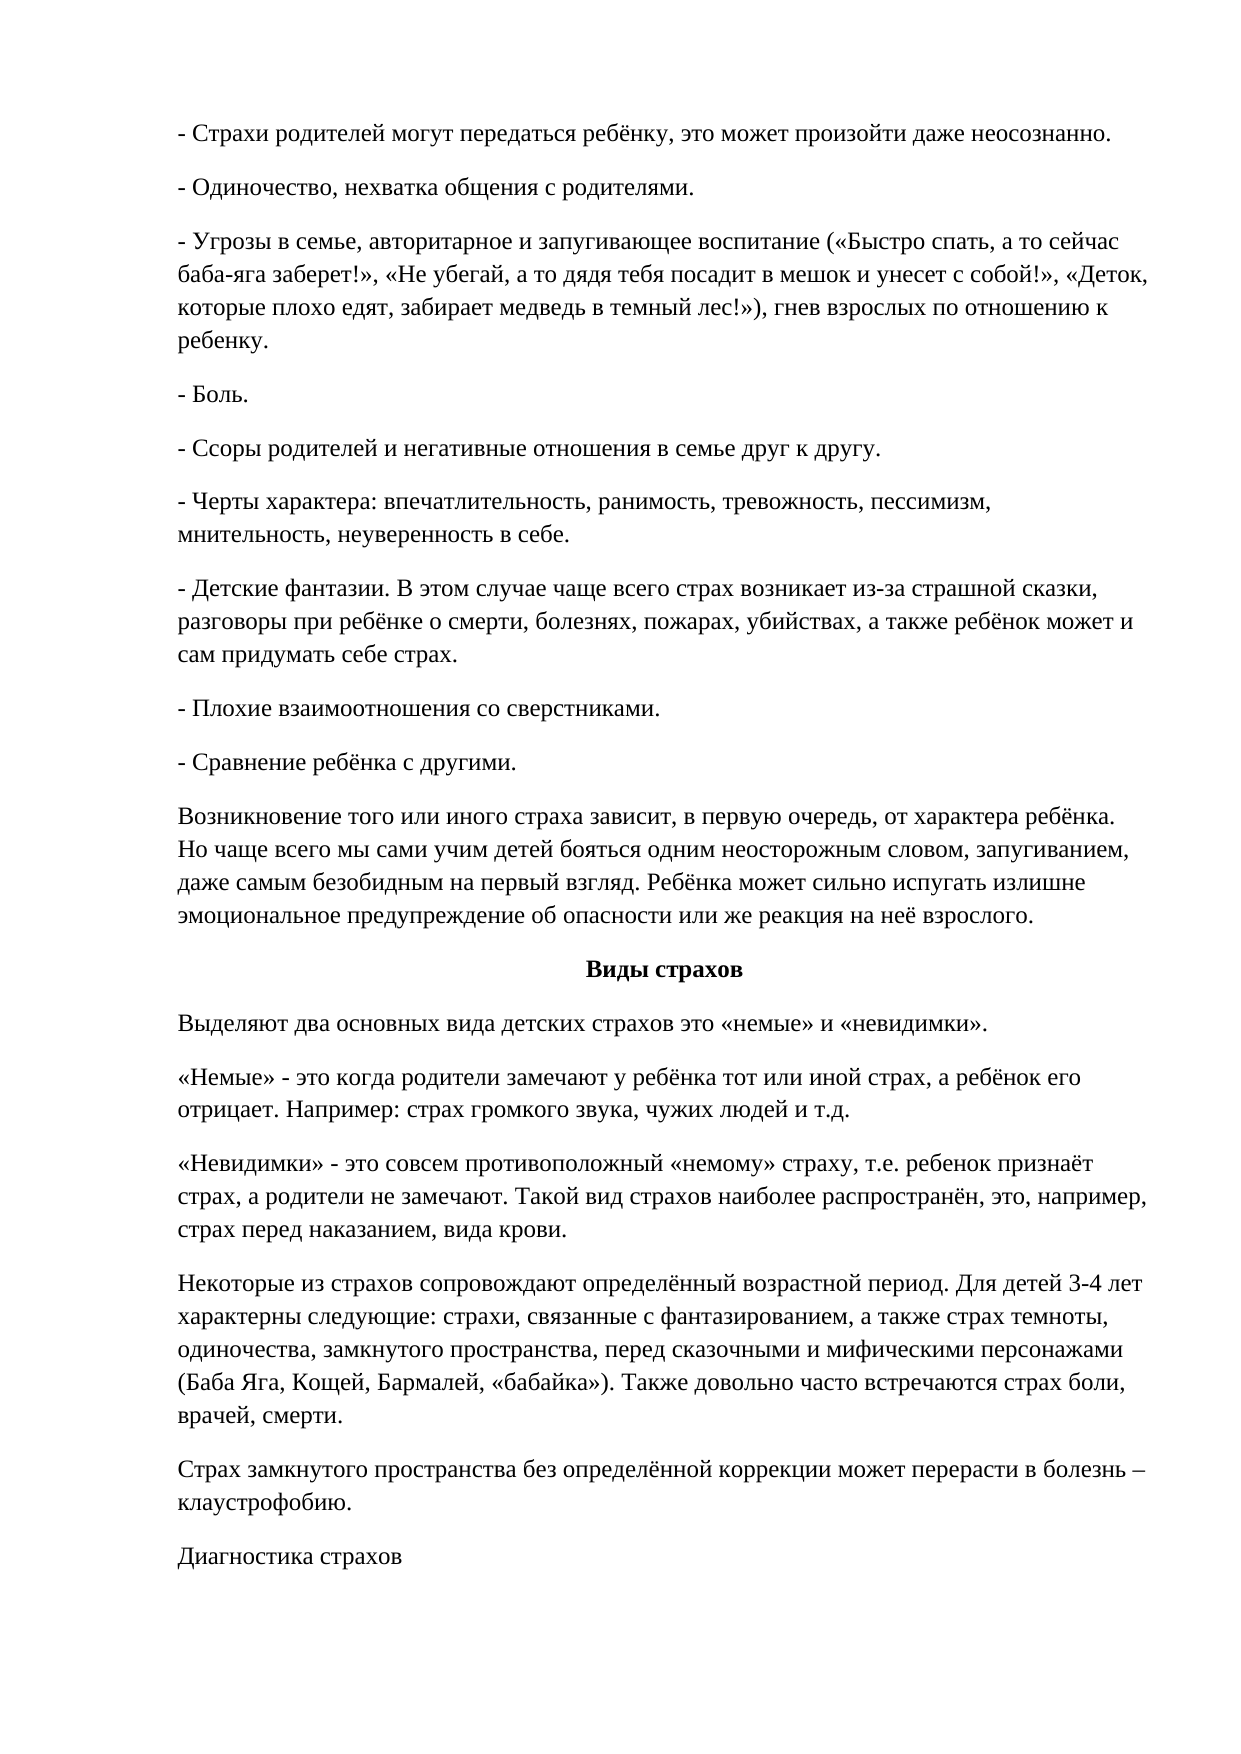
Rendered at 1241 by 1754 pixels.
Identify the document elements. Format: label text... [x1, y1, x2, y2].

text «Невидимки» - это совсем противоположный «немому» страху, т.е. ребенок признаёт страх, а родители не замечают. Такой вид страхов наиболее распространён, это, например, страх перед наказанием, вида крови. [177, 1148, 1152, 1243]
text - Плохие взаимоотношения со сверстниками. [177, 693, 1152, 722]
text Диагностика страхов [177, 1541, 1152, 1570]
text - Одиночество, нехватка общения с родителями. [177, 172, 1152, 201]
text Страх замкнутого пространства без определённой коррекции может перерасти в болезнь – клаустрофобию. [177, 1454, 1152, 1516]
text «Немые» - это когда родители замечают у ребёнка тот или иной страх, а ребёнок его отрицает. Например: страх громкого звука, чужих людей и т.д. [177, 1062, 1152, 1123]
text Выделяют два основных вида детских страхов это «немые» и «невидимки». [177, 1008, 1152, 1036]
text - Черты характера: впечатлительность, ранимость, тревожность, пессимизм, мнительность, неуверенность в себе. [177, 486, 1152, 548]
text - Ссоры родителей и негативные отношения в семье друг к другу. [177, 433, 1152, 461]
text - Угрозы в семье, авторитарное и запугивающее воспитание («Быстро спать, а то сейчас баба-яга заберет!», «Не убегай, а то дядя тебя посадит в мешок и унесет с собой!», «Деток, которые плохо едят, забирает медведь в темный лес!»), гнев взрослых по отношению к ребенку. [177, 226, 1152, 354]
text Некоторые из страхов сопровождают определённый возрастной период. Для детей 3-4 лет характерны следующие: страхи, связанные с фантазированием, а также страх темноты, одиночества, замкнутого пространства, перед сказочными и мифическими персонажами (Баба Яга, Кощей, Бармалей, «бабайка»). Также довольно часто встречаются страх боли, врачей, смерти. [177, 1268, 1152, 1429]
text Виды страхов [177, 954, 1152, 983]
text - Страхи родителей могут передаться ребёнку, это может произойти даже неосознанно. [177, 118, 1152, 147]
text - Сравнение ребёнка с другими. [177, 747, 1152, 776]
text Возникновение того или иного страха зависит, в первую очередь, от характера ребёнка. Но чаще всего мы сами учим детей бояться одним неосторожным словом, запугиванием, даже самым безобидным на первый взгляд. Ребёнка может сильно испугать излишне эмоциональное предупреждение об опасности или же реакция на неё взрослого. [177, 801, 1152, 929]
text - Детские фантазии. В этом случае чаще всего страх возникает из-за страшной сказки, разговоры при ребёнке о смерти, болезнях, пожарах, убийствах, а также ребёнок может и сам придумать себе страх. [177, 573, 1152, 668]
text - Боль. [177, 379, 1152, 407]
